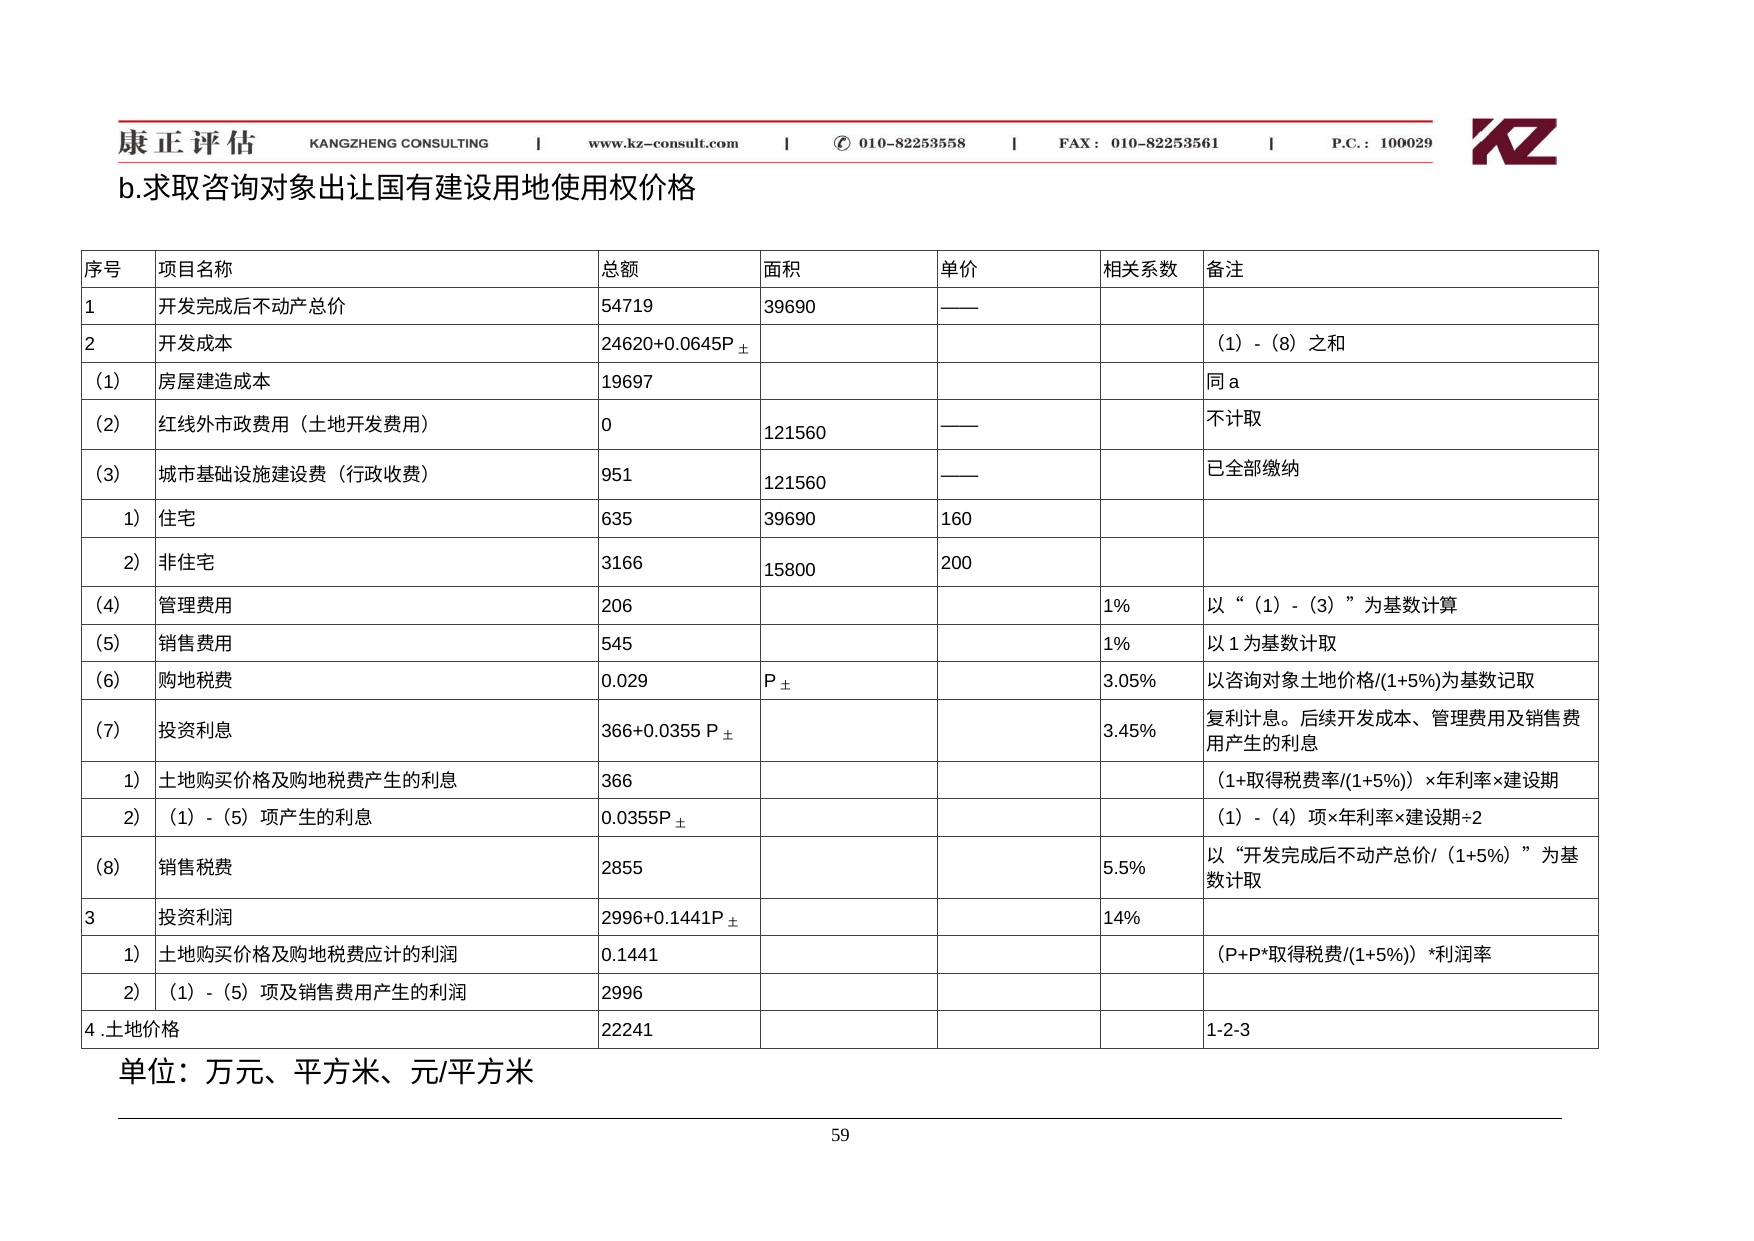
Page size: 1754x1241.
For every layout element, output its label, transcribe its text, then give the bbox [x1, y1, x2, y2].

table_cell [938, 700, 1100, 761]
table_cell [938, 662, 1100, 698]
table_cell 房屋建造成本 [156, 363, 598, 399]
table_cell 投资利润 [156, 899, 598, 935]
table_cell 1% [1101, 625, 1203, 661]
table_cell 1 [82, 288, 155, 324]
table_cell 0.1441 [599, 936, 760, 973]
table_cell （1+取得税费率/(1+5%)）×年利率×建设期 [1204, 762, 1598, 798]
table_cell （1）-（4）项×年利率×建设期÷2 [1204, 799, 1598, 836]
table_cell 1-2-3 [1204, 1011, 1598, 1048]
table_cell （P+P*取得税费/(1+5%)）*利润率 [1204, 936, 1598, 973]
table_cell [938, 936, 1100, 973]
table_cell 3.45% [1101, 700, 1203, 761]
table_cell 红线外市政费用（土地开发费用） [156, 400, 598, 449]
table_cell [1101, 288, 1203, 324]
table_cell [761, 799, 937, 836]
table_cell 2） [82, 538, 155, 586]
table_cell 土地购买价格及购地税费产生的利息 [156, 762, 598, 798]
table_cell [1101, 450, 1203, 499]
table_cell [938, 899, 1100, 935]
table_cell —— [938, 450, 1100, 499]
table_header 序号 [82, 251, 155, 287]
table_cell [938, 587, 1100, 624]
table_cell 22241 [599, 1011, 760, 1048]
table_cell [1101, 400, 1203, 449]
table_cell —— [938, 288, 1100, 324]
table_cell 3.05% [1101, 662, 1203, 698]
table_cell 39690 [761, 288, 937, 324]
table_cell 121560 [761, 400, 937, 449]
table_cell [1101, 538, 1203, 586]
table_cell 城市基础设施建设费（行政收费） [156, 450, 598, 499]
table_cell [1101, 1011, 1203, 1048]
table_cell 0.029 [599, 662, 760, 698]
table_cell （7） [82, 700, 155, 761]
table_cell [761, 936, 937, 973]
table_cell 1） [82, 936, 155, 973]
table_cell 以1为基数计取 [1204, 625, 1598, 661]
table_cell 以咨询对象土地价格/(1+5%)为基数记取 [1204, 662, 1598, 698]
table_cell [761, 325, 937, 362]
table_cell 住宅 [156, 500, 598, 536]
table_cell 0.0355P土 [599, 799, 760, 836]
table_header 项目名称 [156, 251, 598, 287]
table_cell 4 .土地价格 [82, 1011, 598, 1048]
table_cell （1）-（5）项及销售费用产生的利润 [156, 974, 598, 1010]
table_cell 24620+0.0645P土 [599, 325, 760, 362]
table_cell [1204, 500, 1598, 536]
table_cell [938, 974, 1100, 1010]
table_cell 管理费用 [156, 587, 598, 624]
table_cell 以“（1）-（3）”为基数计算 [1204, 587, 1598, 624]
table_cell 2） [82, 799, 155, 836]
table_header 相关系数 [1101, 251, 1203, 287]
table_cell 销售税费 [156, 837, 598, 898]
table_cell 2996 [599, 974, 760, 1010]
table_cell [761, 899, 937, 935]
table_cell 366 [599, 762, 760, 798]
table_cell [1101, 936, 1203, 973]
table_cell 951 [599, 450, 760, 499]
table_cell （6） [82, 662, 155, 698]
table_cell [1101, 762, 1203, 798]
table_cell 投资利息 [156, 700, 598, 761]
table_cell 2） [82, 974, 155, 1010]
table_cell [938, 837, 1100, 898]
table_cell 0 [599, 400, 760, 449]
table_cell 3166 [599, 538, 760, 586]
table_cell [1101, 974, 1203, 1010]
table_cell [1101, 325, 1203, 362]
table_cell 5.5% [1101, 837, 1203, 898]
table_cell 复利计息。后续开发成本、管理费用及销售费用产生的利息 [1204, 700, 1598, 761]
table_cell [938, 363, 1100, 399]
table_cell 54719 [599, 288, 760, 324]
table_cell [1101, 363, 1203, 399]
table_cell 121560 [761, 450, 937, 499]
table_cell 不计取 [1204, 400, 1598, 449]
picture [118, 118, 1557, 165]
table_cell （3） [82, 450, 155, 499]
table_cell [761, 587, 937, 624]
table_cell [938, 325, 1100, 362]
table_cell 14% [1101, 899, 1203, 935]
table_cell [761, 837, 937, 898]
table_cell 开发成本 [156, 325, 598, 362]
table_cell [1101, 799, 1203, 836]
table_cell （5） [82, 625, 155, 661]
table_header 备注 [1204, 251, 1598, 287]
table_cell [1204, 288, 1598, 324]
table_cell （1）-（5）项产生的利息 [156, 799, 598, 836]
table_cell [938, 625, 1100, 661]
table_cell 200 [938, 538, 1100, 586]
table_cell [761, 974, 937, 1010]
table_cell 2996+0.1441P土 [599, 899, 760, 935]
table_cell [1204, 538, 1598, 586]
table_cell [761, 762, 937, 798]
table_cell 销售费用 [156, 625, 598, 661]
table_cell 购地税费 [156, 662, 598, 698]
table_cell [1204, 899, 1598, 935]
table_cell （1） [82, 363, 155, 399]
table_cell [938, 762, 1100, 798]
table_cell （2） [82, 400, 155, 449]
text 单位：万元、平方米、元/平方米 [118, 1049, 1562, 1090]
table_cell 545 [599, 625, 760, 661]
table_cell 已全部缴纳 [1204, 450, 1598, 499]
table_cell 土地购买价格及购地税费应计的利润 [156, 936, 598, 973]
table_cell 160 [938, 500, 1100, 536]
table_cell （8） [82, 837, 155, 898]
table_cell 同a [1204, 363, 1598, 399]
table_cell 2855 [599, 837, 760, 898]
table_cell [761, 1011, 937, 1048]
table_cell [1204, 974, 1598, 1010]
table_cell 635 [599, 500, 760, 536]
table_cell 1） [82, 500, 155, 536]
table_cell P土 [761, 662, 937, 698]
table_cell （1）-（8）之和 [1204, 325, 1598, 362]
table_cell [1101, 500, 1203, 536]
table_header 总额 [599, 251, 760, 287]
table_cell [761, 363, 937, 399]
text b.求取咨询对象出让国有建设用地使用权价格 [118, 165, 1562, 207]
table_cell 1） [82, 762, 155, 798]
table_cell 开发完成后不动产总价 [156, 288, 598, 324]
table_cell 39690 [761, 500, 937, 536]
table_cell 以“开发完成后不动产总价/（1+5%）”为基数计取 [1204, 837, 1598, 898]
table_cell 非住宅 [156, 538, 598, 586]
table_cell [761, 700, 937, 761]
table_cell 19697 [599, 363, 760, 399]
table_cell [761, 625, 937, 661]
table_cell 366+0.0355 P土 [599, 700, 760, 761]
table_cell （4） [82, 587, 155, 624]
table_cell —— [938, 400, 1100, 449]
table_cell 206 [599, 587, 760, 624]
table_header 单价 [938, 251, 1100, 287]
table_cell 1% [1101, 587, 1203, 624]
table_cell 3 [82, 899, 155, 935]
table_cell [938, 1011, 1100, 1048]
table_cell [938, 799, 1100, 836]
table_header 面积 [761, 251, 937, 287]
table_cell 2 [82, 325, 155, 362]
table_cell 15800 [761, 538, 937, 586]
